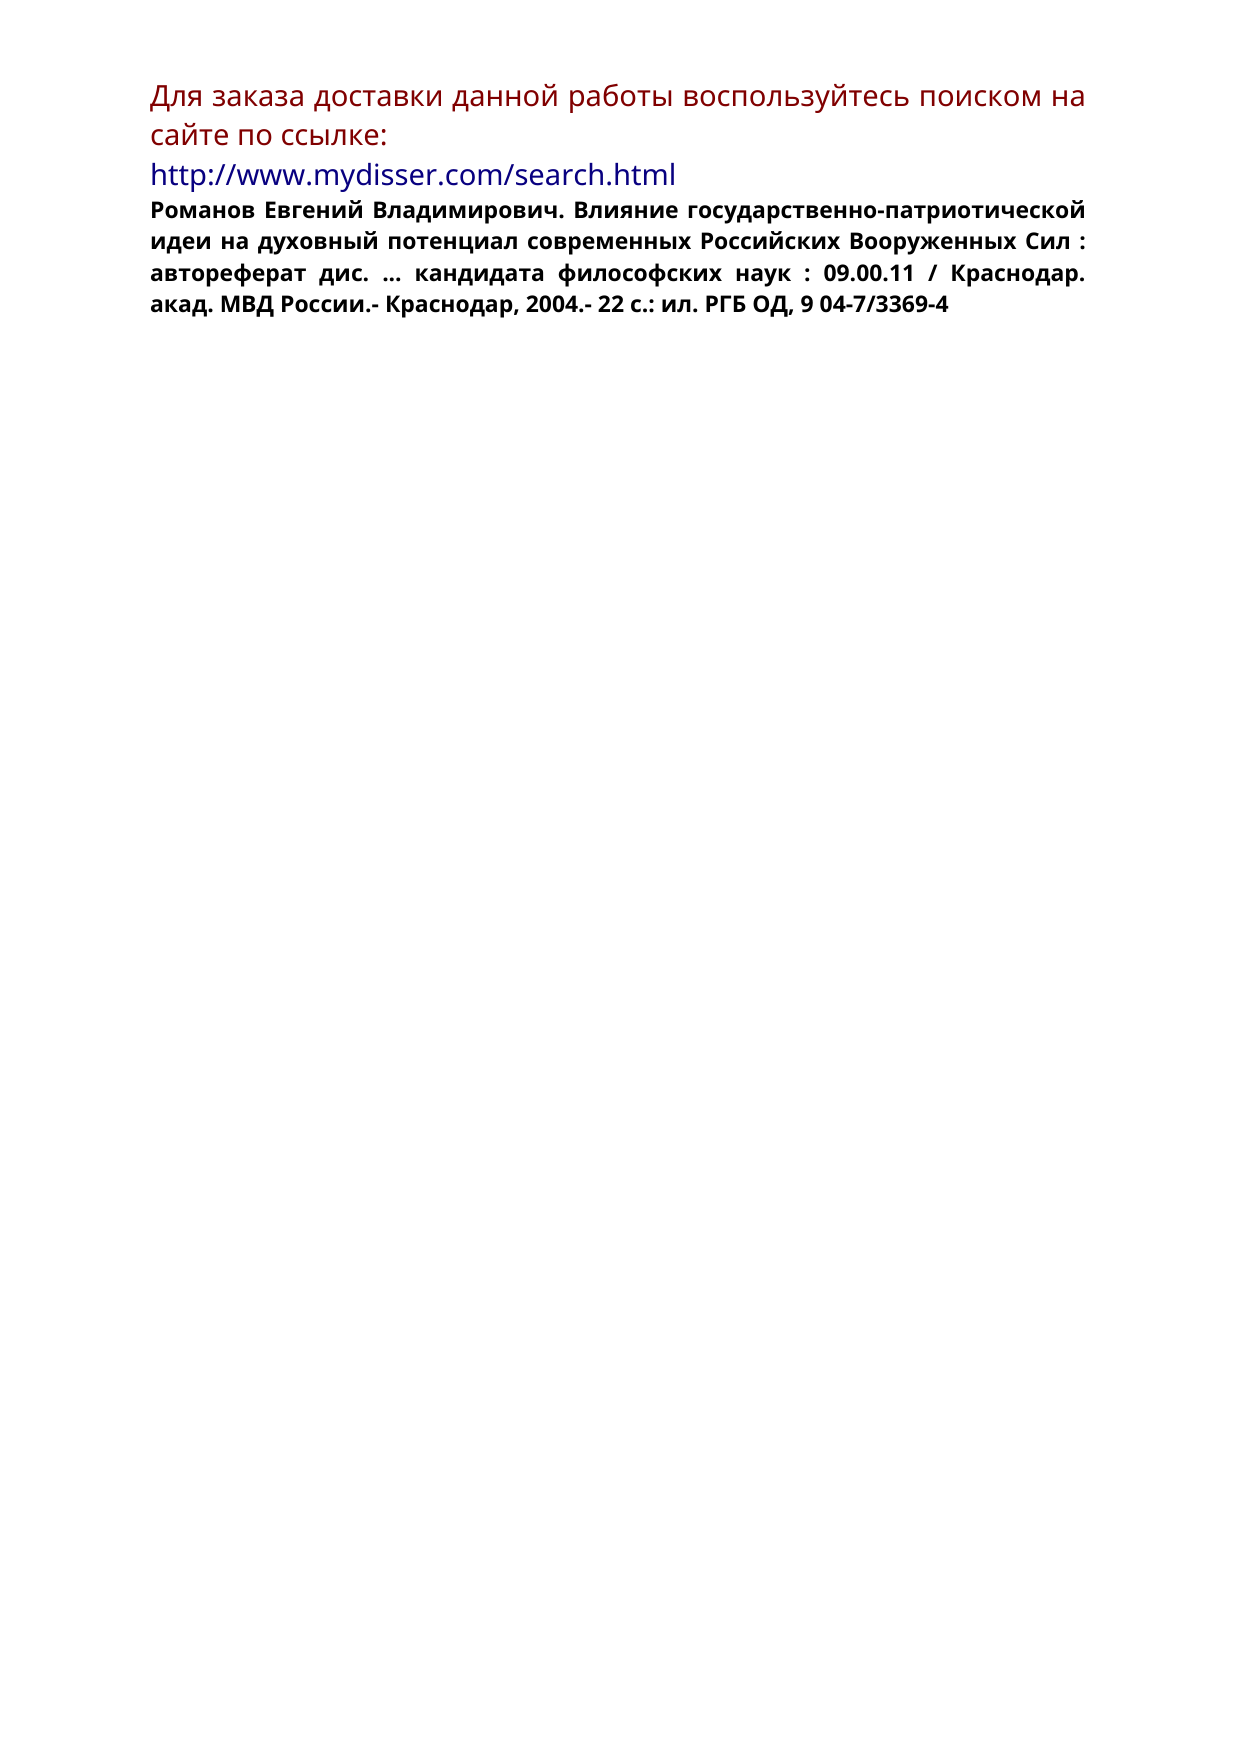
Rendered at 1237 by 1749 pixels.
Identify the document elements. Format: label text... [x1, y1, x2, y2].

text Романов Евгений Владимирович. Влияние государственно-патриотической идеи на духовный потенциал современных Российских Вооруженных Сил : автореферат дис. ... кандидата философских наук : 09.00.11 / Краснодар. акад. МВД России.- Краснодар, 2004.- 22 с.: ил. РГБ ОД, 9 04-7/3369-4 [150, 194, 1086, 319]
